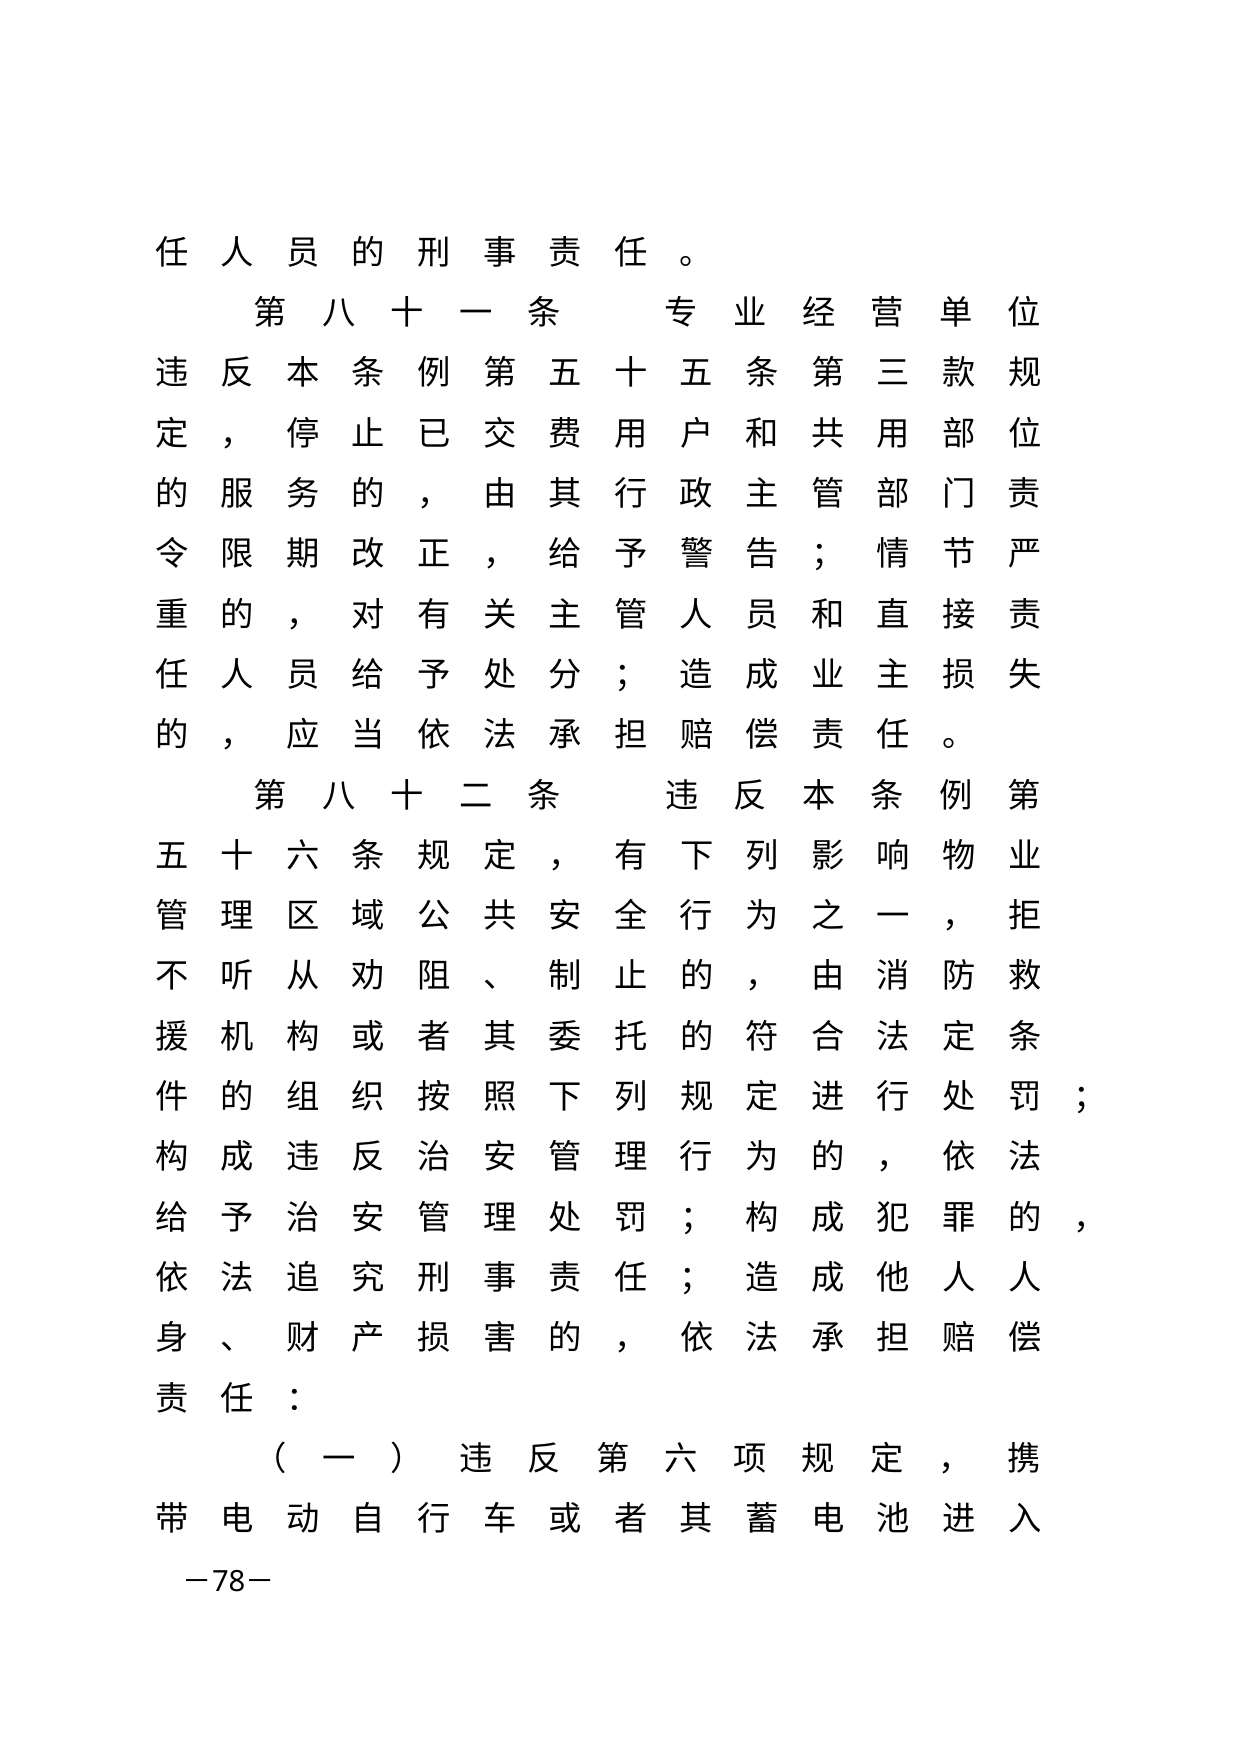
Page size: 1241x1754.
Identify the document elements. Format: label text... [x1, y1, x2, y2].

text （一）违反第六项规定，携带电动自行车或者其蓄电池进入住宅电梯的，处二百元以上一千元以下罚款； [155, 1426, 1073, 1546]
text 第八十二条 违反本条例第五十六条规定，有下列影响物业管理区域公共安全行为之一，拒不听从劝阻、制止的，由消防救援机构或者其委托的符合法定条件的组织按照下列规定进行处罚；构成违反治安管理行为的，依法给予治安管理处罚；构成犯罪的，依法追究刑事责任；造成他人人身、财产损害的，依法承担赔偿责任： [155, 762, 1073, 1426]
text （三）违反第四十六条第五项规定，挪用住宅专项维修资金、公共收益等业主共有财产的，责令退还，给予警告，没收违法所得，可以并处挪用金额二倍以下罚款；构成犯罪的，依法追究直接负责的主管人员和其他直接责任人员的刑事责任。 [155, 219, 1073, 280]
text 第八十一条 专业经营单位违反本条例第五十五条第三款规定，停止已交费用户和共用部位的服务的，由其行政主管部门责令限期改正，给予警告；情节严重的，对有关主管人员和直接责任人员给予处分；造成业主损失的，应当依法承担赔偿责任。 [155, 280, 1073, 762]
